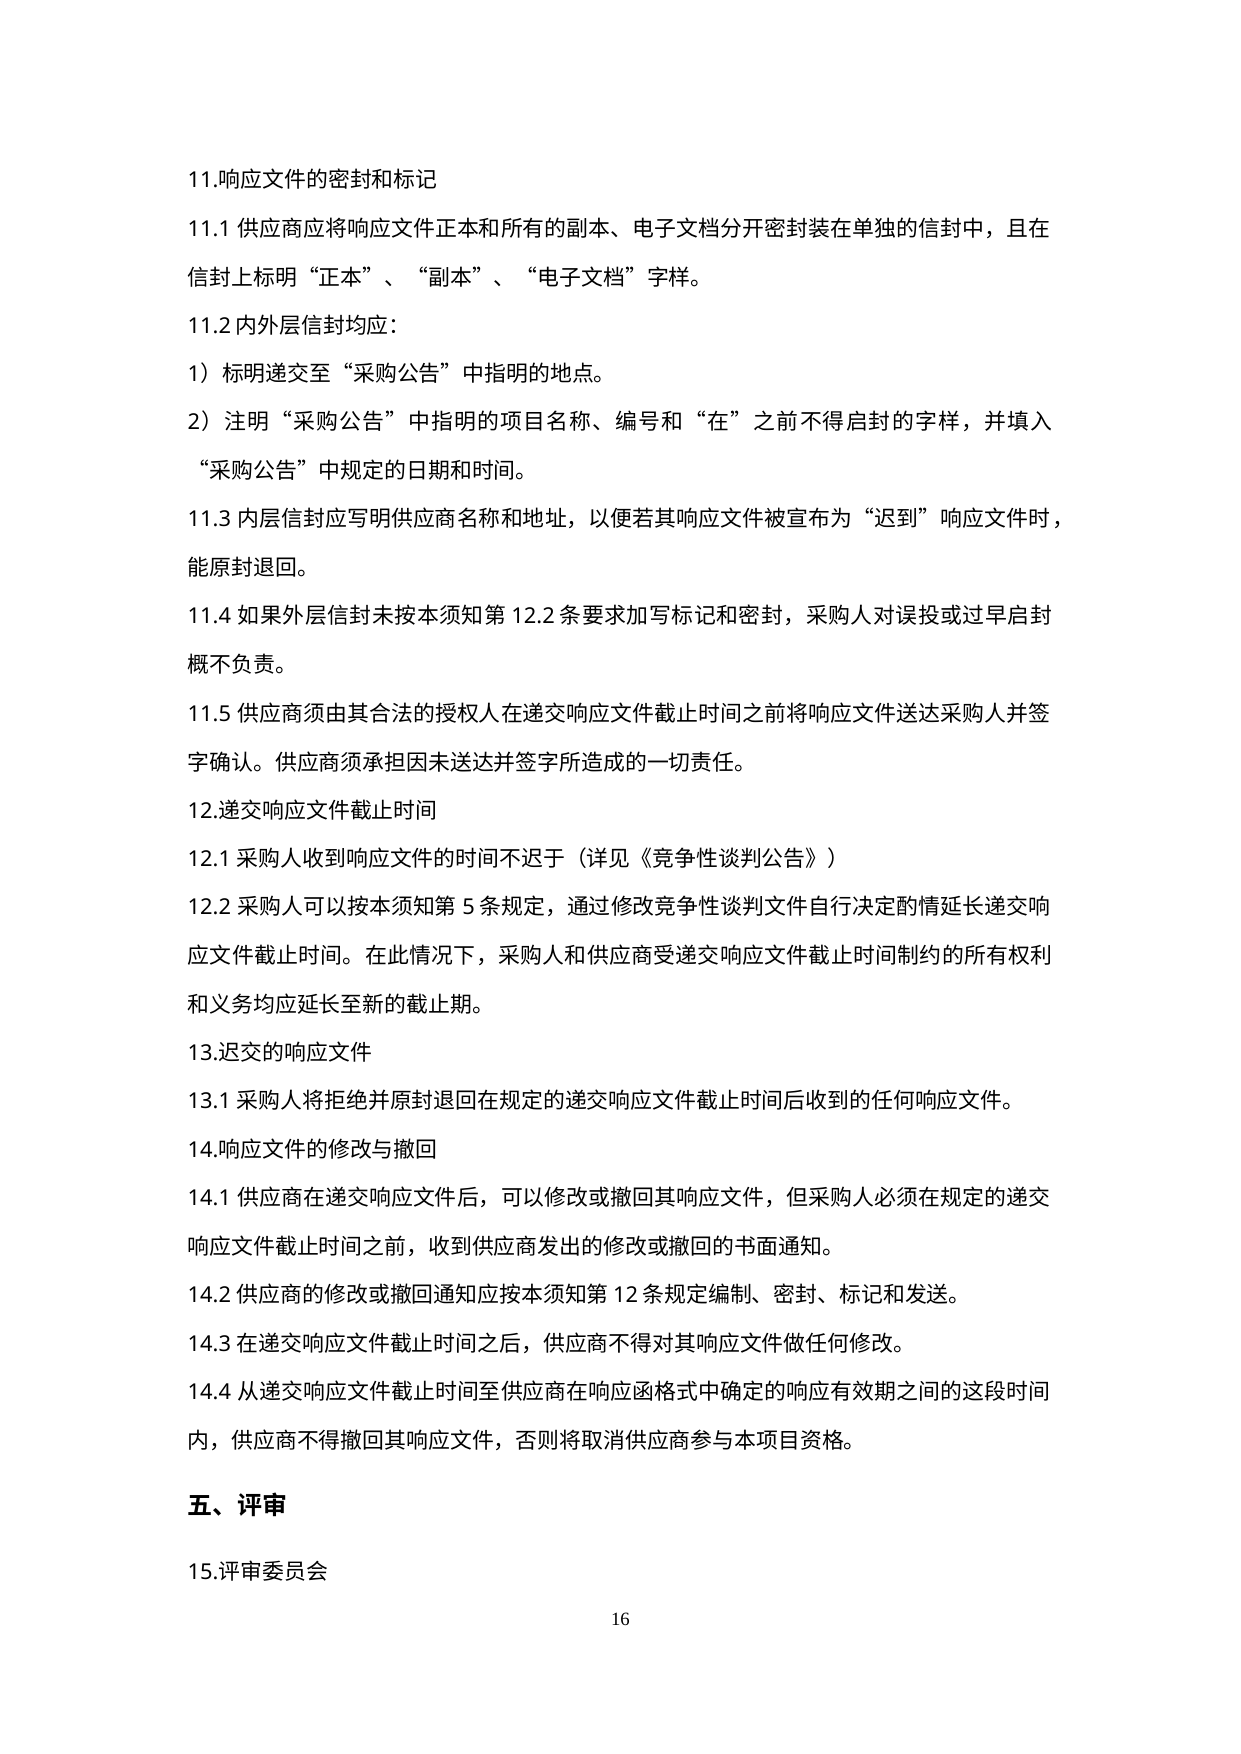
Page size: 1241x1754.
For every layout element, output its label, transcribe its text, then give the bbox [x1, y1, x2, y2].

text 1）标明递交至“采购公告”中指明的地点。 [187, 356, 1053, 388]
text 五、评审 [187, 1471, 1053, 1536]
text 11.响应文件的密封和标记 [187, 162, 1053, 194]
text 15.评审委员会 [187, 1554, 1053, 1586]
text 14.1 供应商在递交响应文件后，可以修改或撤回其响应文件，但采购人必须在规定的递交响应文件截止时间之前，收到供应商发出的修改或撤回的书面通知。 [187, 1180, 1053, 1261]
text 14.3 在递交响应文件截止时间之后，供应商不得对其响应文件做任何修改。 [187, 1325, 1053, 1358]
text 14.4 从递交响应文件截止时间至供应商在响应函格式中确定的响应有效期之间的这段时间内，供应商不得撤回其响应文件，否则将取消供应商参与本项目资格。 [187, 1374, 1053, 1455]
text 11.4 如果外层信封未按本须知第12.2条要求加写标记和密封，采购人对误投或过早启封概不负责。 [187, 598, 1053, 679]
text 14.2 供应商的修改或撤回通知应按本须知第12条规定编制、密封、标记和发送。 [187, 1277, 1053, 1309]
text 12.1 采购人收到响应文件的时间不迟于（详见《竞争性谈判公告》） [187, 841, 1053, 873]
text 12.递交响应文件截止时间 [187, 792, 1053, 825]
text 2）注明“采购公告”中指明的项目名称、编号和“在”之前不得启封的字样，并填入“采购公告”中规定的日期和时间。 [187, 404, 1053, 485]
text 11.1 供应商应将响应文件正本和所有的副本、电子文档分开密封装在单独的信封中，且在信封上标明“正本”、“副本”、“电子文档”字样。 [187, 210, 1053, 292]
text 14.响应文件的修改与撤回 [187, 1132, 1053, 1164]
text 13.迟交的响应文件 [187, 1035, 1053, 1067]
text 11.3 内层信封应写明供应商名称和地址，以便若其响应文件被宣布为“迟到”响应文件时，能原封退回。 [187, 501, 1053, 582]
text 11.5 供应商须由其合法的授权人在递交响应文件截止时间之前将响应文件送达采购人并签字确认。供应商须承担因未送达并签字所造成的一切责任。 [187, 695, 1053, 777]
text 11.2内外层信封均应： [187, 307, 1053, 340]
text 13.1 采购人将拒绝并原封退回在规定的递交响应文件截止时间后收到的任何响应文件。 [187, 1083, 1053, 1116]
text 12.2 采购人可以按本须知第5条规定，通过修改竞争性谈判文件自行决定酌情延长递交响应文件截止时间。在此情况下，采购人和供应商受递交响应文件截止时间制约的所有权利和义务均应延长至新的截止期。 [187, 889, 1053, 1019]
